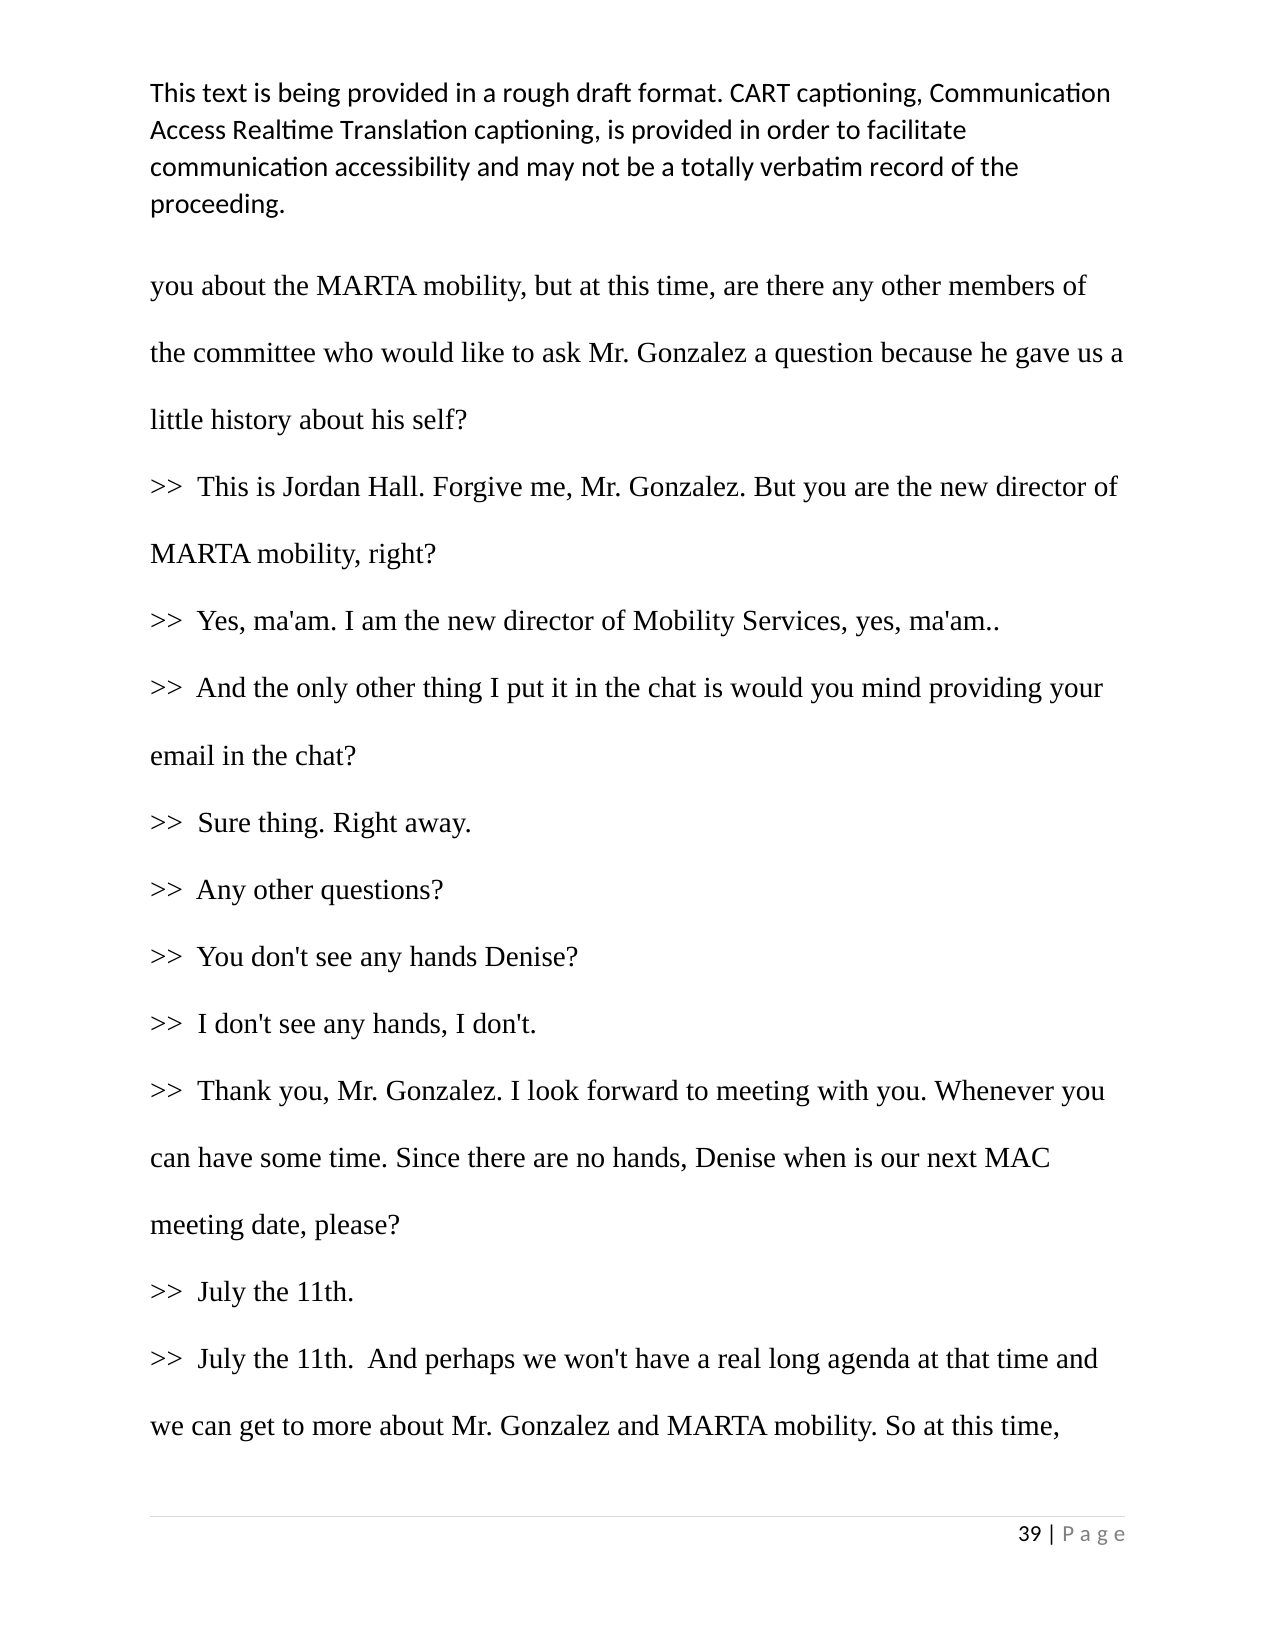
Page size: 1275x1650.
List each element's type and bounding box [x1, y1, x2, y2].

text [150, 268, 1125, 1442]
